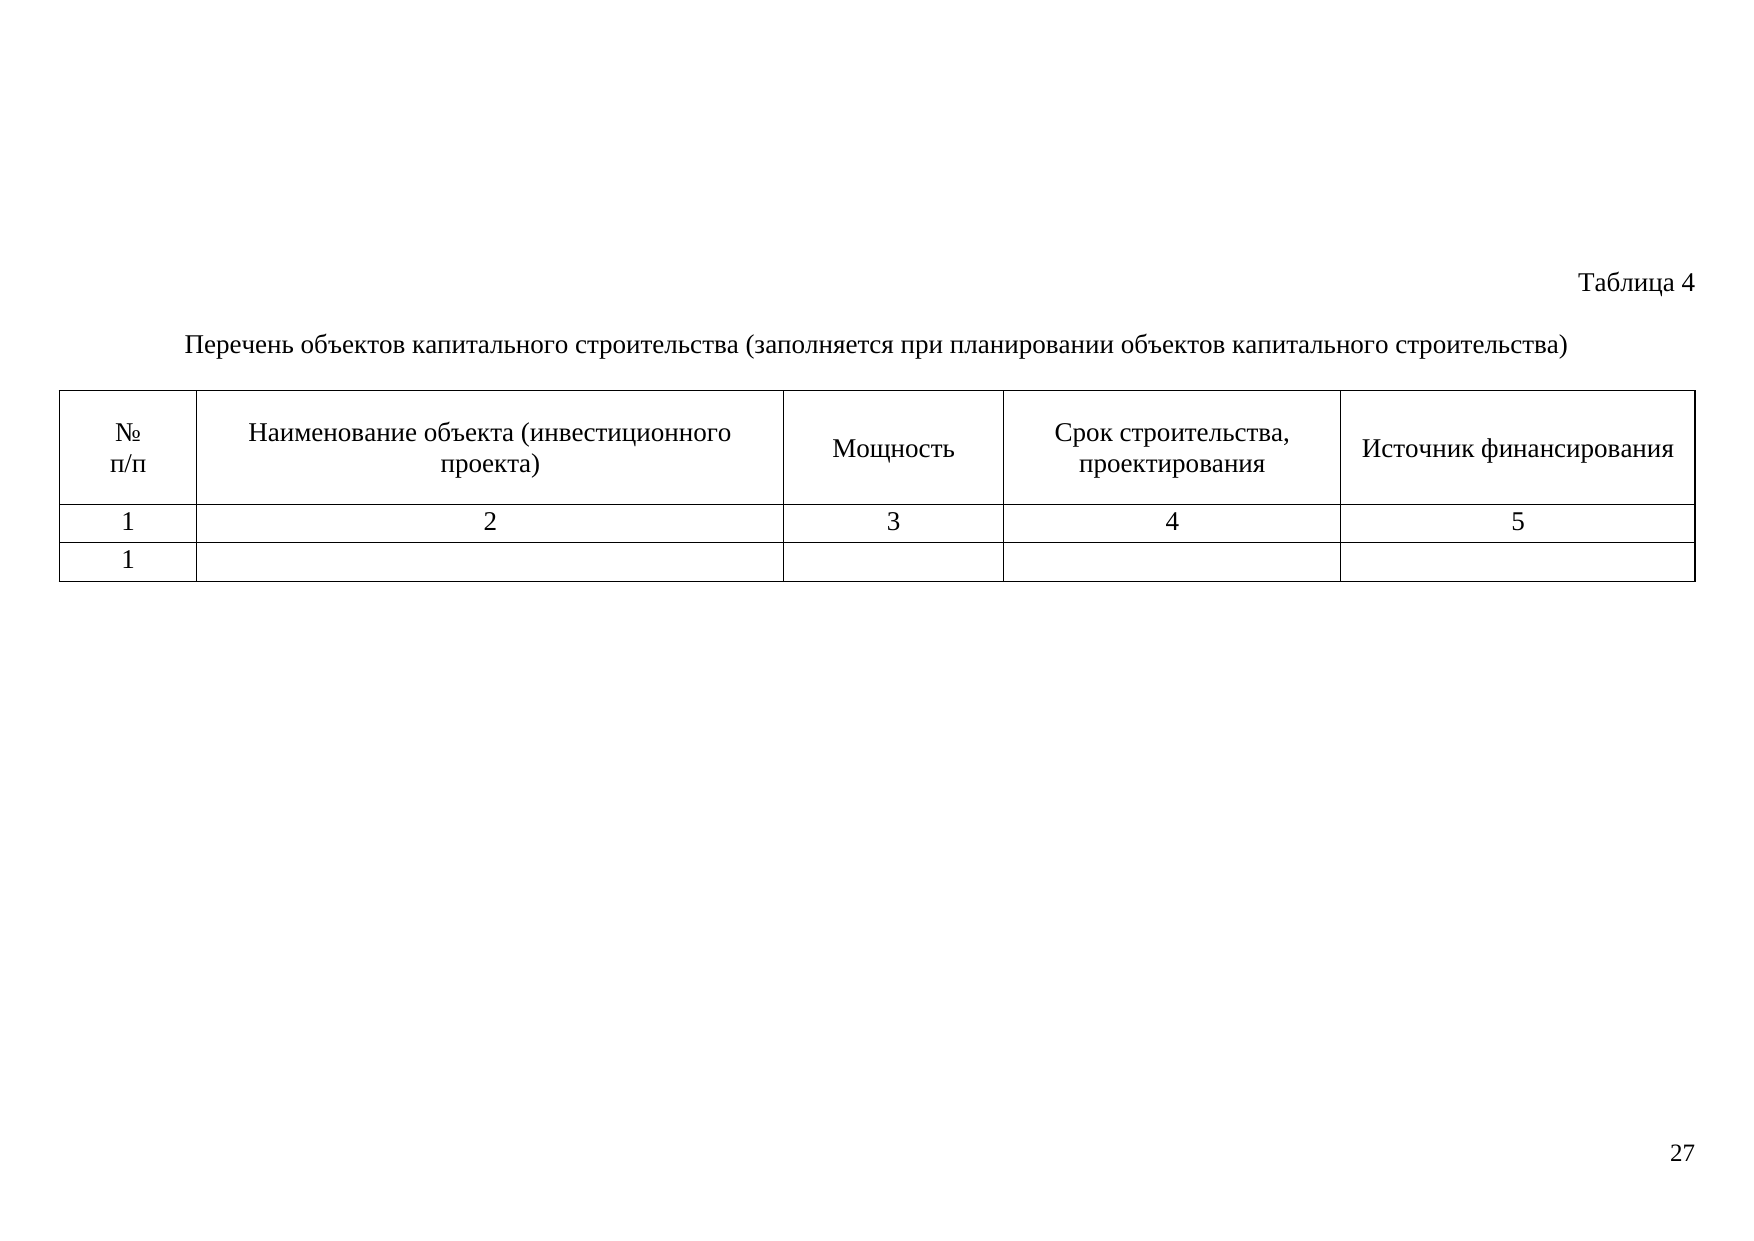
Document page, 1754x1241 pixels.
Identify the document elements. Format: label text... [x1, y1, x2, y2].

table_header Мощность [784, 391, 1003, 504]
table_cell 2 [197, 505, 783, 542]
table_cell [197, 543, 783, 581]
text Таблица 4 [59, 266, 1695, 297]
table_cell [1341, 543, 1694, 581]
table_cell [784, 543, 1003, 581]
table_cell 4 [1004, 505, 1340, 542]
text Перечень объектов капитального строительства (заполняется при планировании объектов капитального строительства) [59, 328, 1695, 359]
table_header № п/п [60, 391, 196, 504]
table_cell 5 [1341, 505, 1694, 542]
table_header Наименование объекта (инвестиционного проекта) [197, 391, 783, 504]
table_cell 3 [784, 505, 1003, 542]
table_cell 1 [60, 505, 196, 542]
table_header Источник финансирования [1341, 391, 1694, 504]
table_header Срок строительства, проектирования [1004, 391, 1340, 504]
table_cell 1 [60, 543, 196, 581]
table_cell [1004, 543, 1340, 581]
